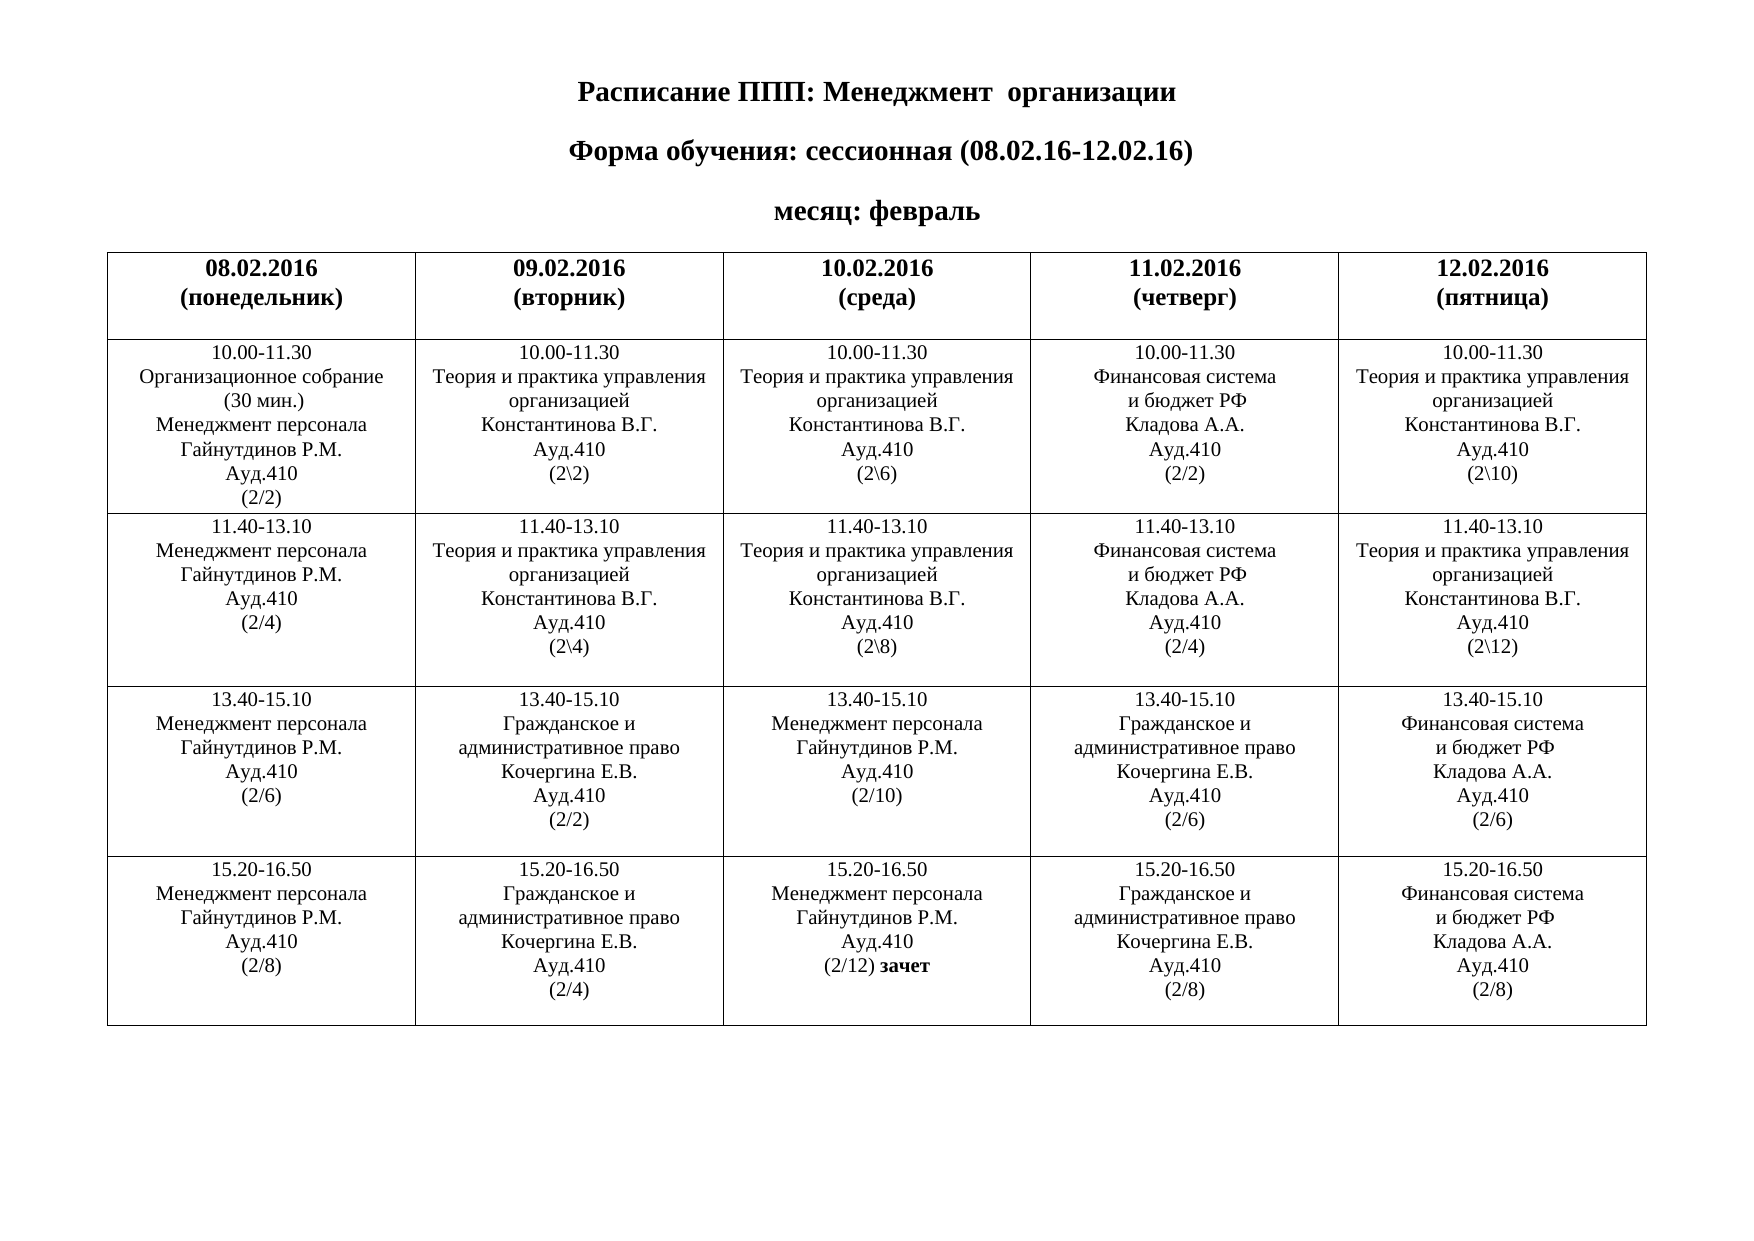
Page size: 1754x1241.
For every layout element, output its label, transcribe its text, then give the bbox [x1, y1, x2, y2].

table_cell 13.40-15.10 Финансовая система и бюджет РФ Кладова А.А. Ауд.410 (2/6) [1339, 687, 1646, 856]
table_cell 10.00-11.30 Организационное собрание (30 мин.) Менеджмент персонала Гайнутдинов Р.М. Ауд.410 (2/2) [108, 340, 415, 513]
table_cell 13.40-15.10 Гражданское и административное право Кочергина Е.В. Ауд.410 (2/6) [1031, 687, 1338, 856]
table_header 08.02.2016 (понедельник) [108, 253, 415, 339]
table_cell 11.40-13.10 Теория и практика управления организацией Константинова В.Г. Ауд.410 (2\8) [724, 514, 1030, 686]
table_cell 13.40-15.10 Гражданское и административное право Кочергина Е.В. Ауд.410 (2/2) [416, 687, 723, 856]
table_cell 10.00-11.30 Теория и практика управления организацией Константинова В.Г. Ауд.410 (2\2) [416, 340, 723, 513]
table_cell 11.40-13.10 Финансовая система и бюджет РФ Кладова А.А. Ауд.410 (2/4) [1031, 514, 1338, 686]
table_header 11.02.2016 (четверг) [1031, 253, 1338, 339]
table_cell 15.20-16.50 Менеджмент персонала Гайнутдинов Р.М. Ауд.410 (2/8) [108, 857, 415, 1025]
table_cell 11.40-13.10 Менеджмент персонала Гайнутдинов Р.М. Ауд.410 (2/4) [108, 514, 415, 686]
table_cell 15.20-16.50 Гражданское и административное право Кочергина Е.В. Ауд.410 (2/4) [416, 857, 723, 1025]
table_cell 13.40-15.10 Менеджмент персонала Гайнутдинов Р.М. Ауд.410 (2/6) [108, 687, 415, 856]
table_header 10.02.2016 (среда) [724, 253, 1030, 339]
table_cell 13.40-15.10 Менеджмент персонала Гайнутдинов Р.М. Ауд.410 (2/10) [724, 687, 1030, 856]
table_cell 15.20-16.50 Финансовая система и бюджет РФ Кладова А.А. Ауд.410 (2/8) [1339, 857, 1646, 1025]
table_cell 11.40-13.10 Теория и практика управления организацией Константинова В.Г. Ауд.410 (2\12) [1339, 514, 1646, 686]
table_cell 15.20-16.50 Гражданское и административное право Кочергина Е.В. Ауд.410 (2/8) [1031, 857, 1338, 1025]
table_header 09.02.2016 (вторник) [416, 253, 723, 339]
table_cell 15.20-16.50 Менеджмент персонала Гайнутдинов Р.М. Ауд.410 (2/12) зачет [724, 857, 1030, 1025]
table_cell 10.00-11.30 Теория и практика управления организацией Константинова В.Г. Ауд.410 (2\10) [1339, 340, 1646, 513]
text Форма обучения: сессионная (08.02.16-12.02.16) [118, 133, 1636, 167]
table_cell 10.00-11.30 Теория и практика управления организацией Константинова В.Г. Ауд.410 (2\6) [724, 340, 1030, 513]
text месяц: февраль [118, 193, 1636, 226]
table_cell 11.40-13.10 Теория и практика управления организацией Константинова В.Г. Ауд.410 (2\4) [416, 514, 723, 686]
table_header 12.02.2016 (пятница) [1339, 253, 1646, 339]
text Расписание ППП: Менеджмент организации [118, 74, 1636, 108]
table_cell 10.00-11.30 Финансовая система и бюджет РФ Кладова А.А. Ауд.410 (2/2) [1031, 340, 1338, 513]
